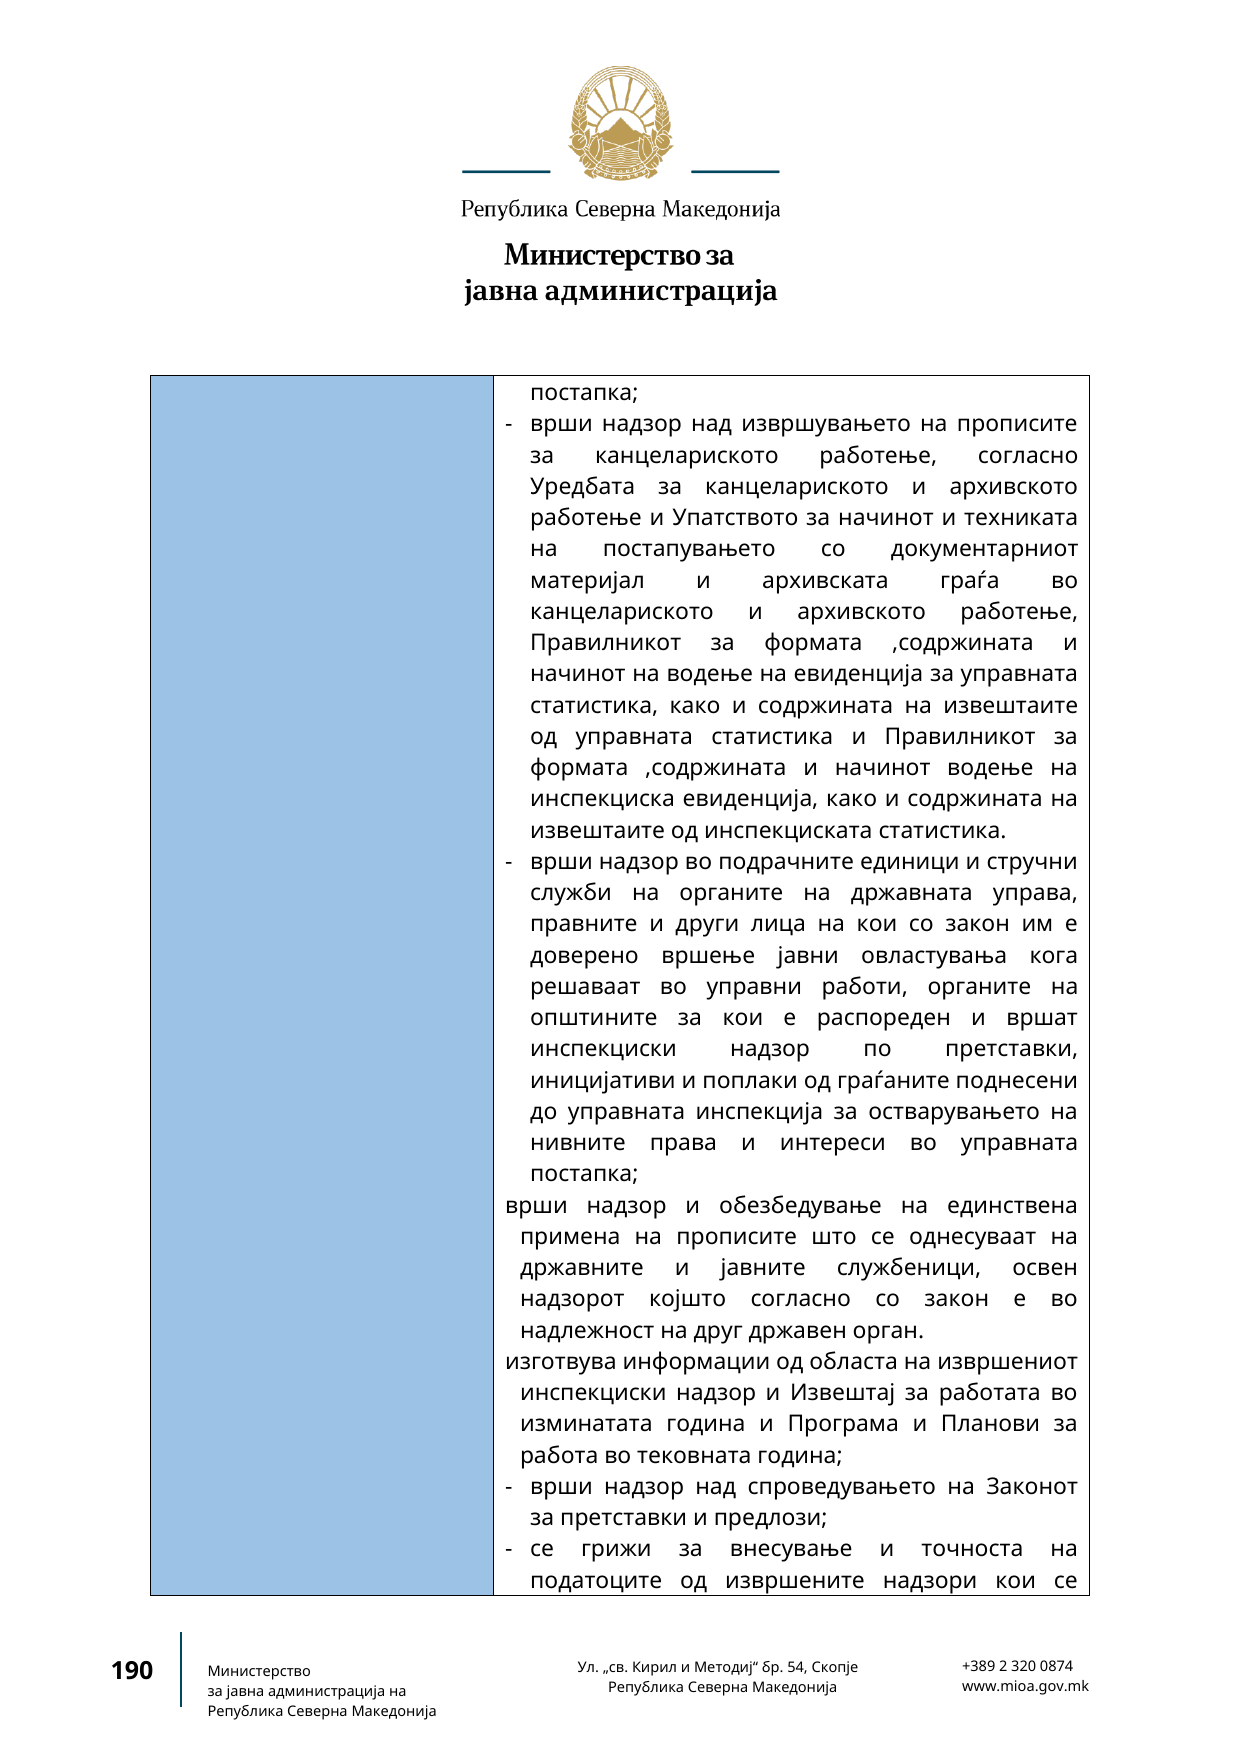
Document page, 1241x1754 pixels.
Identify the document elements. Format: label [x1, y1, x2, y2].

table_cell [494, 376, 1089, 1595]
picture [460, 66, 781, 308]
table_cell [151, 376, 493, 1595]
